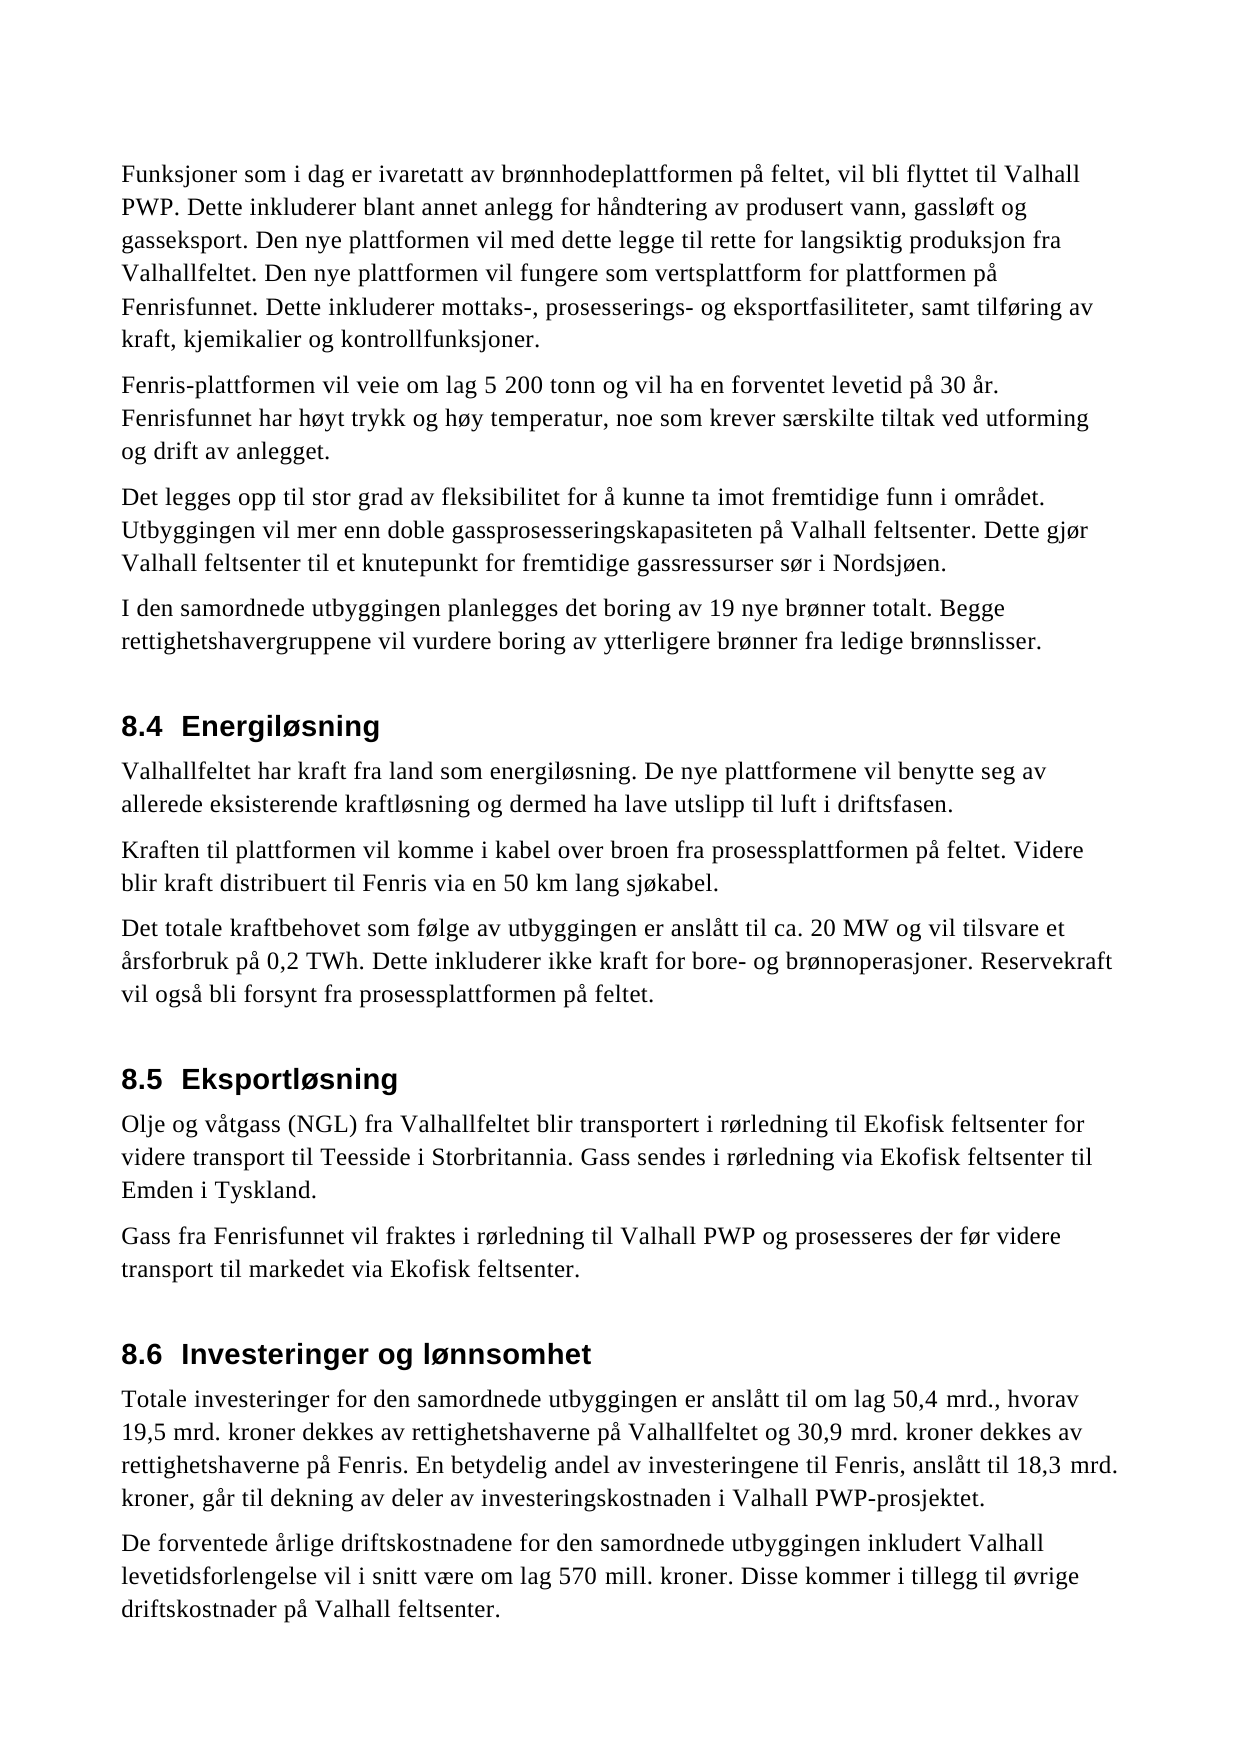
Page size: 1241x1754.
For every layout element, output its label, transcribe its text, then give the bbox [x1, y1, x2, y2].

text Gass fra Fenrisfunnet vil fraktes i rørledning til Valhall PWP og prosesseres der før videre transport til markedet via Ekofisk feltsenter. [121, 1221, 1119, 1282]
text I den samordnede utbyggingen planlegges det boring av 19 nye brønner totalt. Begge rettighetshavergruppene vil vurdere boring av ytterligere brønner fra ledige brønnslisser. [121, 593, 1119, 655]
text Det totale kraftbehovet som følge av utbyggingen er anslått til ca. 20 MW og vil tilsvare et årsforbruk på 0,2 TWh. Dette inkluderer ikke kraft for bore- og brønnoperasjoner. Reservekraft vil også bli forsynt fra prosessplattformen på feltet. [121, 913, 1119, 1008]
subtitle Energiløsning [121, 709, 1119, 743]
text Det legges opp til stor grad av fleksibilitet for å kunne ta imot fremtidige funn i området. Utbyggingen vil mer enn doble gassprosesseringskapasiteten på Valhall feltsenter. Dette gjør Valhall feltsenter til et knutepunkt for fremtidige gassressurser sør i Nordsjøen. [121, 482, 1119, 576]
text Funksjoner som i dag er ivaretatt av brønnhodeplattformen på feltet, vil bli flyttet til Valhall PWP. Dette inkluderer blant annet anlegg for håndtering av produsert vann, gassløft og gasseksport. Den nye plattformen vil med dette legge til rette for langsiktig produksjon fra Valhallfeltet. Den nye plattformen vil fungere som vertsplattform for plattformen på Fenrisfunnet. Dette inkluderer mottaks-, prosesserings- og eksportfasiliteter, samt tilføring av kraft, kjemikalier og kontrollfunksjoner. [121, 159, 1119, 353]
text Fenris-plattformen vil veie om lag 5 200 tonn og vil ha en forventet levetid på 30 år. Fenrisfunnet har høyt trykk og høy temperatur, noe som krever særskilte tiltak ved utforming og drift av anlegget. [121, 370, 1119, 465]
text Kraften til plattformen vil komme i kabel over broen fra prosessplattformen på feltet. Videre blir kraft distribuert til Fenris via en 50 km lang sjøkabel. [121, 835, 1119, 896]
subtitle Eksportløsning [121, 1062, 1119, 1096]
subtitle Investeringer og lønnsomhet [121, 1337, 1119, 1370]
text Valhallfeltet har kraft fra land som energiløsning. De nye plattformene vil benytte seg av allerede eksisterende kraftløsning og dermed ha lave utslipp til luft i driftsfasen. [121, 756, 1119, 818]
text De forventede årlige driftskostnadene for den samordnede utbyggingen inkludert Valhall levetidsforlengelse vil i snitt være om lag 570 mill. kroner. Disse kommer i tillegg til øvrige driftskostnader på Valhall feltsenter. [121, 1528, 1119, 1623]
text Totale investeringer for den samordnede utbyggingen er anslått til om lag 50,4 mrd., hvorav 19,5 mrd. kroner dekkes av rettighetshaverne på Valhallfeltet og 30,9 mrd. kroner dekkes av rettighetshaverne på Fenris. En betydelig andel av investeringene til Fenris, anslått til 18,3 mrd. kroner, går til dekning av deler av investeringskostnaden i Valhall PWP-prosjektet. [121, 1384, 1119, 1511]
text Olje og våtgass (NGL) fra Valhallfeltet blir transportert i rørledning til Ekofisk feltsenter for videre transport til Teesside i Storbritannia. Gass sendes i rørledning via Ekofisk feltsenter til Emden i Tyskland. [121, 1109, 1119, 1204]
